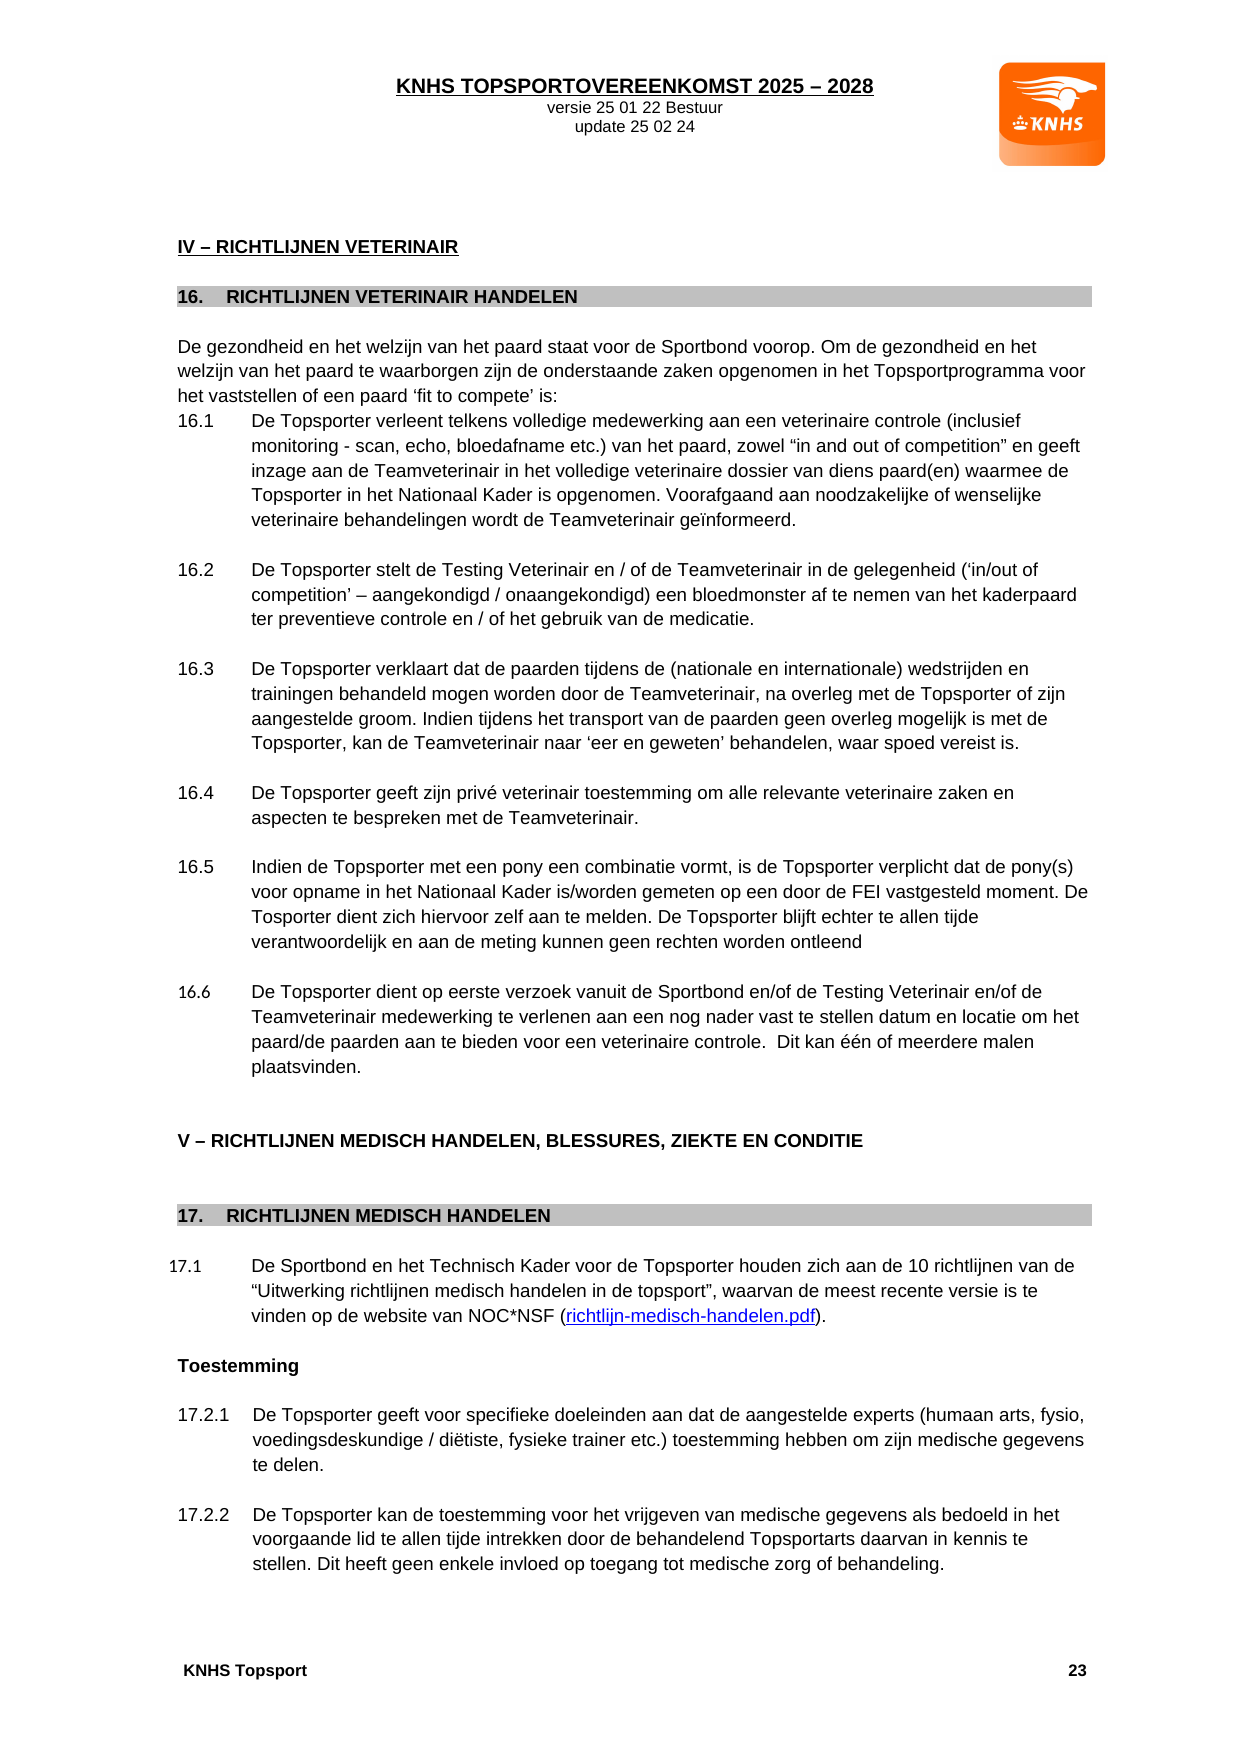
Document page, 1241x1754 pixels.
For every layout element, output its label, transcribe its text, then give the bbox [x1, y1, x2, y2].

text De gezondheid en het welzijn van het paard staat voor de Sportbond voorop. Om de gezondheid en het welzijn van het paard te waarborgen zijn de onderstaande zaken opgenomen in het Topsportprogramma voor het vaststellen of een paard ‘fit to compete’ is: [177, 335, 1092, 407]
list De Topsporter dient op eerste verzoek vanuit de Sportbond en/of de Testing Veterinair en/of de Teamveterinair medewerking te verlenen aan een nog nader vast te stellen datum en locatie om het paard/de paarden aan te bieden voor een veterinaire controle. Dit kan één of meerdere malen plaatsvinden. [177, 980, 1092, 1077]
list De Topsporter verklaart dat de paarden tijdens de (nationale en internationale) wedstrijden en trainingen behandeld mogen worden door de Teamveterinair, na overleg met de Topsporter of zijn aangestelde groom. Indien tijdens het transport van de paarden geen overleg mogelijk is met de Topsporter, kan de Teamveterinair naar ‘eer en geweten’ behandelen, waar spoed vereist is. [177, 658, 1092, 754]
text Toestemming [177, 1354, 1092, 1376]
list Indien de Topsporter met een pony een combinatie vormt, is de Topsporter verplicht dat de pony(s) voor opname in het Nationaal Kader is/worden gemeten op een door de FEI vastgesteld moment. De Tosporter dient zich hiervoor zelf aan te melden. De Topsporter blijft echter te allen tijde verantwoordelijk en aan de meting kunnen geen rechten worden ontleend [177, 856, 1092, 952]
list De Sportbond en het Technisch Kader voor de Topsporter houden zich aan de 10 richtlijnen van de “Uitwerking richtlijnen medisch handelen in de topsport”, waarvan de meest recente versie is te vinden op de website van NOC*NSF (richtlijn-medisch-handelen.pdf). [168, 1254, 1092, 1327]
list RICHTLIJNEN MEDISCH HANDELEN [177, 1204, 1092, 1226]
list De Topsporter geeft zijn privé veterinair toestemming om alle relevante veterinaire zaken en aspecten te bespreken met de Teamveterinair. [177, 782, 1092, 828]
list De Topsporter geeft voor specifieke doeleinden aan dat de aangestelde experts (humaan arts, fysio, voedingsdeskundige / diëtiste, fysieke trainer etc.) toestemming hebben om zijn medische gegevens te delen. [177, 1404, 1092, 1475]
picture [992, 55, 1108, 172]
list De Topsporter kan de toestemming voor het vrijgeven van medische gegevens als bedoeld in het voorgaande lid te allen tijde intrekken door de behandelend Topsportarts daarvan in kennis te stellen. Dit heeft geen enkele invloed op toegang tot medische zorg of behandeling. [177, 1503, 1092, 1574]
list RICHTLIJNEN VETERINAIR HANDELEN [177, 286, 1092, 307]
subtitle IV – RICHTLIJNEN VETERINAIR [177, 236, 1092, 258]
list De Topsporter verleent telkens volledige medewerking aan een veterinaire controle (inclusief monitoring - scan, echo, bloedafname etc.) van het paard, zowel “in and out of competition” en geeft inzage aan de Teamveterinair in het volledige veterinaire dossier van diens paard(en) waarmee de Topsporter in het Nationaal Kader is opgenomen. Voorafgaand aan noodzakelijke of wenselijke veterinaire behandelingen wordt de Teamveterinair geïnformeerd. [177, 410, 1092, 531]
list De Topsporter stelt de Testing Veterinair en / of de Teamveterinair in de gelegenheid (‘in/out of competition’ – aangekondigd / onaangekondigd) een bloedmonster af te nemen van het kaderpaard ter preventieve controle en / of het gebruik van de medicatie. [177, 558, 1092, 630]
subtitle V – RICHTLIJNEN MEDISCH HANDELEN, BLESSURES, ZIEKTE EN CONDITIE [177, 1130, 1092, 1152]
